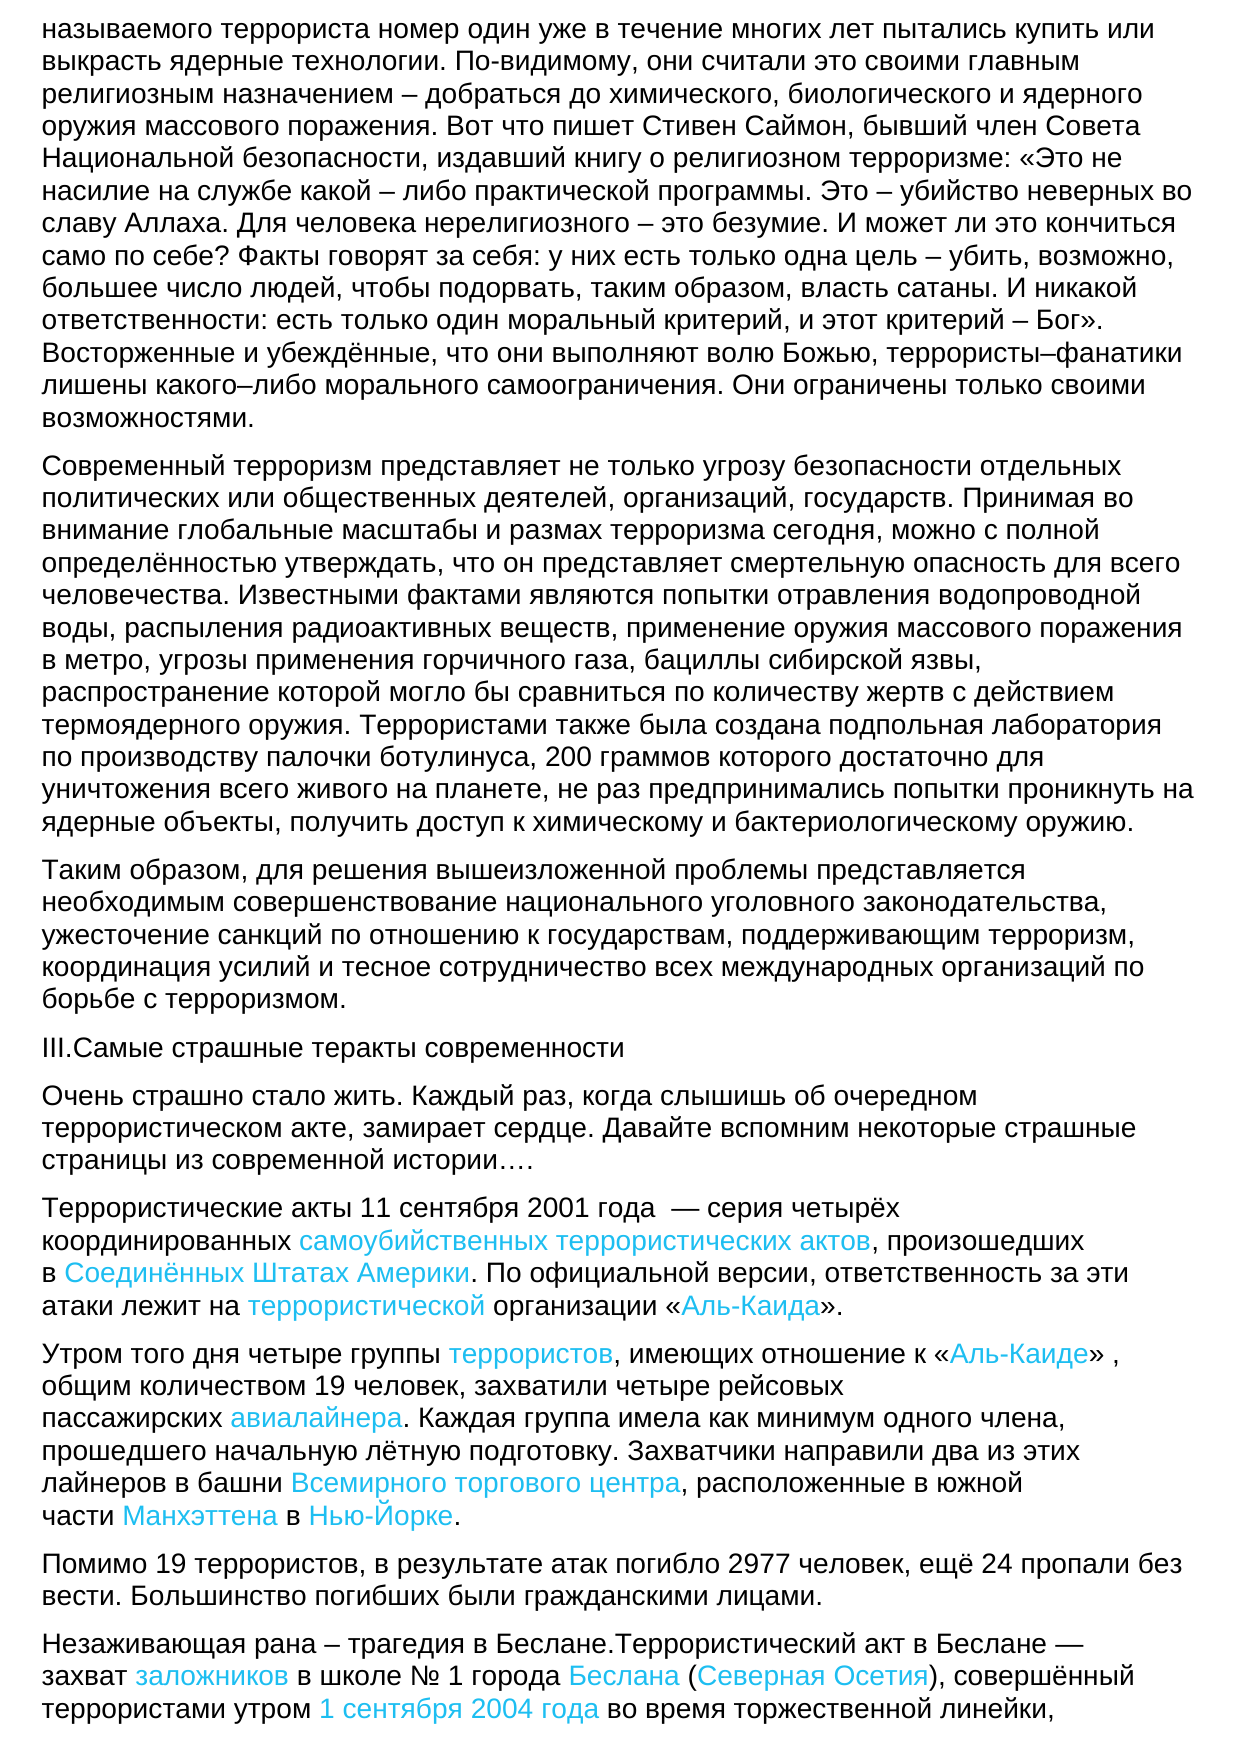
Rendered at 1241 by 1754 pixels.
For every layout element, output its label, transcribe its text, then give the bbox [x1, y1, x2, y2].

text Помимо 19 террористов, в результате атак погибло 2977 человек, ещё 24 пропали без вести. Большинство погибших были гражданскими лицами. [41, 1547, 1199, 1611]
text Очень страшно стало жить. Каждый раз, когда слышишь об очередном террористическом акте, замирает сердце. Давайте вспомним некоторые страшные страницы из современной истории…. [41, 1078, 1199, 1176]
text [41, 1627, 1199, 1724]
text Утром того дня четыре группы террористов, имеющих отношение к «Аль-Каиде» , общим количеством 19 человек, захватили четыре рейсовых пассажирских авиалайнера. Каждая группа имела как минимум одного члена, прошедшего начальную лётную подготовку. Захватчики направили два из этих лайнеров в башни Всемирного торгового центра, расположенные в южной части Манхэттена в Нью-Йорке. [41, 1337, 1199, 1531]
text Таким образом, для решения вышеизложенной проблемы представляется необходимым совершенствование национального уголовного законодательства, ужесточение санкций по отношению к государствам, поддерживающим терроризм, координация усилий и тесное сотрудничество всех международных организаций по борьбе с терроризмом. [41, 853, 1199, 1015]
text III.Самые страшные теракты современности [41, 1031, 1199, 1063]
text Террористические акты 11 сентября 2001 года — серия четырёх координированных самоубийственных террористических актов, произошедших в Соединённых Штатах Америки. По официальной версии, ответственность за эти атаки лежит на террористической организации «Аль-Каида». [41, 1191, 1199, 1321]
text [41, 12, 1199, 433]
text Современный терроризм представляет не только угрозу безопасности отдельных политических или общественных деятелей, организаций, государств. Принимая во внимание глобальные масштабы и размах терроризма сегодня, можно с полной определённостью утверждать, что он представляет смертельную опасность для всего человечества. Известными фактами являются попытки отравления водопроводной воды, распыления радиоактивных веществ, применение оружия массового поражения в метро, угрозы применения горчичного газа, бациллы сибирской язвы, распространение которой могло бы сравниться по количеству жертв с действием термоядерного оружия. Террористами также была создана подпольная лаборатория по производству палочки ботулинуса, 200 граммов которого достаточно для уничтожения всего живого на планете, не раз предпринимались попытки проникнуть на ядерные объекты, получить доступ к химическому и бактериологическому оружию. [41, 448, 1199, 837]
